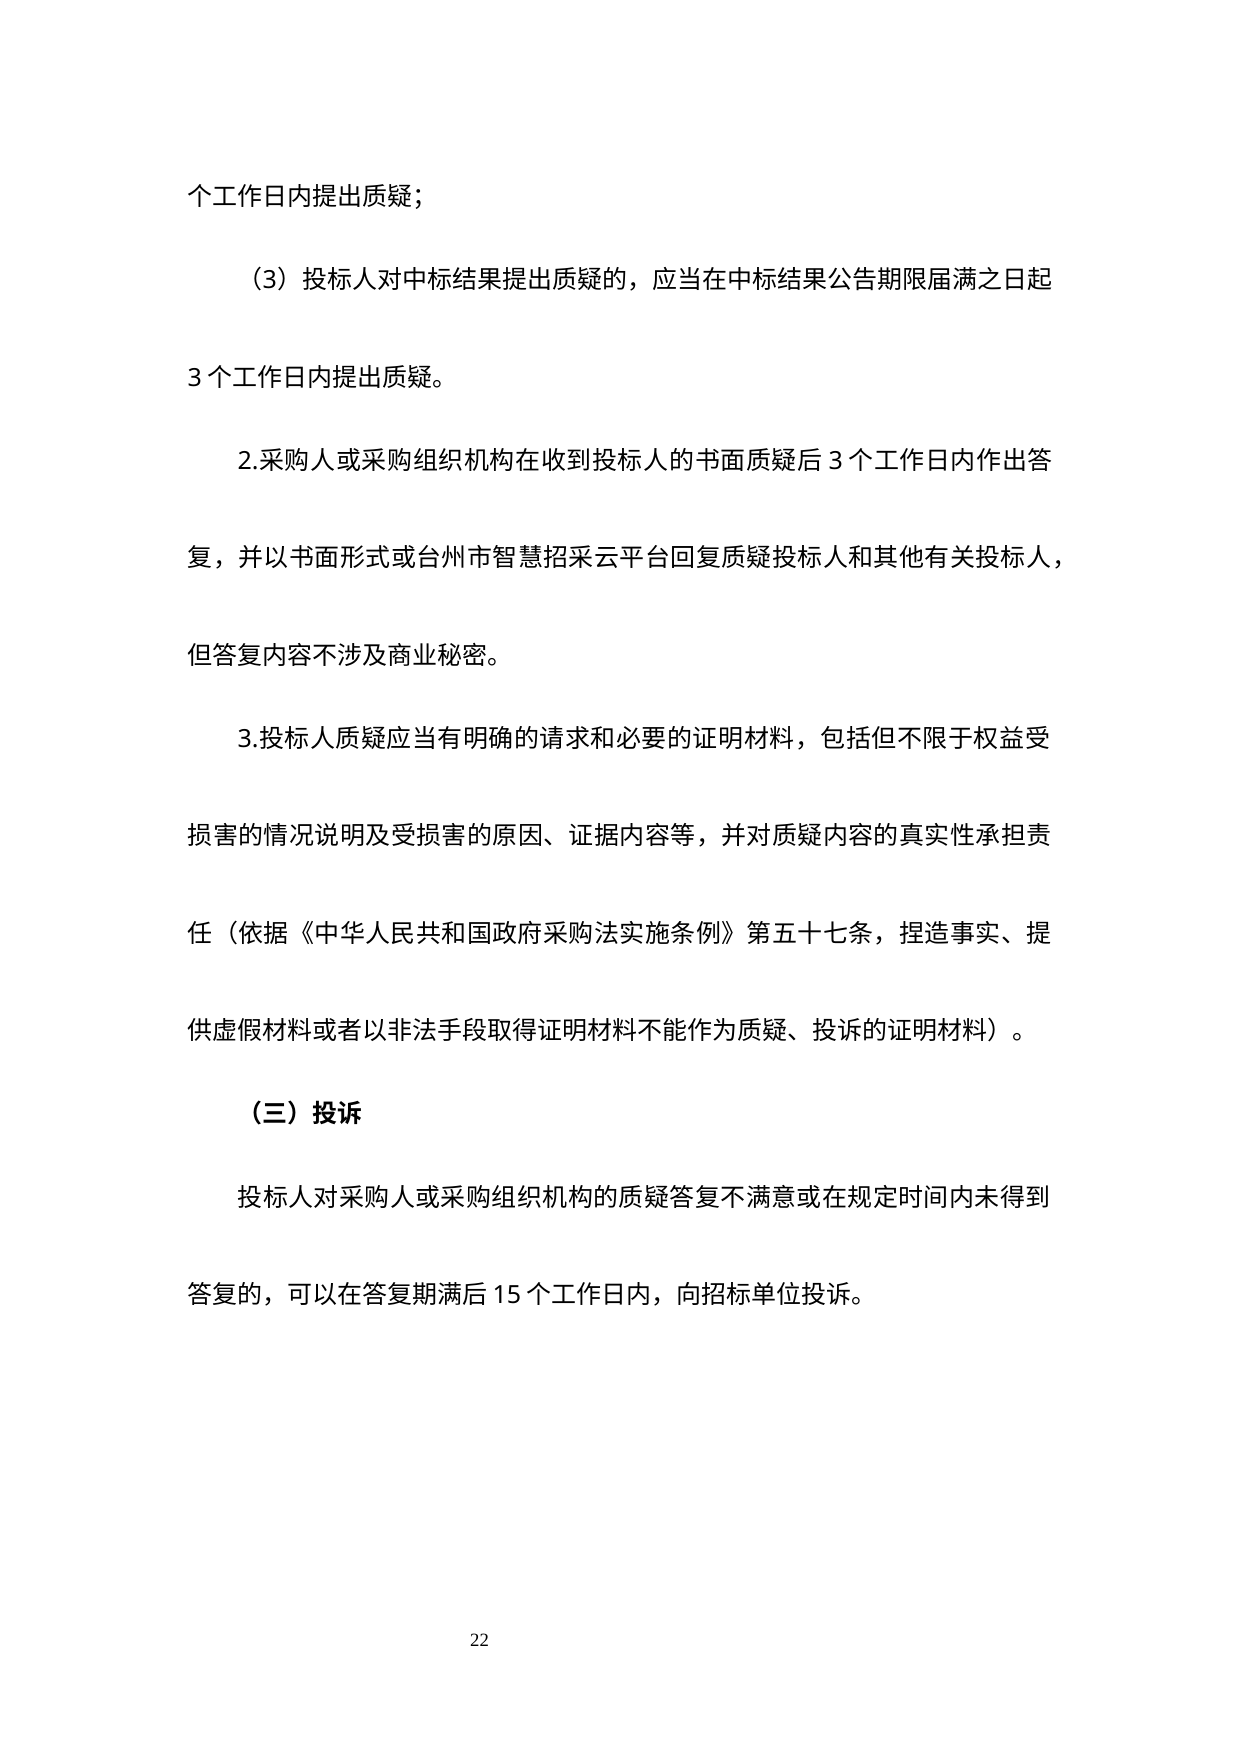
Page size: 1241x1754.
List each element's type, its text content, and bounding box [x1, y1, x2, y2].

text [187, 162, 1053, 227]
text 投标人对采购人或采购组织机构的质疑答复不满意或在规定时间内未得到答复的，可以在答复期满后15个工作日内，向招标单位投诉。 [187, 1163, 1053, 1325]
text 3.投标人质疑应当有明确的请求和必要的证明材料，包括但不限于权益受损害的情况说明及受损害的原因、证据内容等，并对质疑内容的真实性承担责任（依据《中华人民共和国政府采购法实施条例》第五十七条，捏造事实、提供虚假材料或者以非法手段取得证明材料不能作为质疑、投诉的证明材料）。 [187, 704, 1053, 1061]
text （3）投标人对中标结果提出质疑的，应当在中标结果公告期限届满之日起3个工作日内提出质疑。 [187, 245, 1053, 408]
text （三）投诉 [187, 1079, 1053, 1144]
text 2.采购人或采购组织机构在收到投标人的书面质疑后3个工作日内作出答复，并以书面形式或台州市智慧招采云平台回复质疑投标人和其他有关投标人，但答复内容不涉及商业秘密。 [187, 426, 1053, 686]
